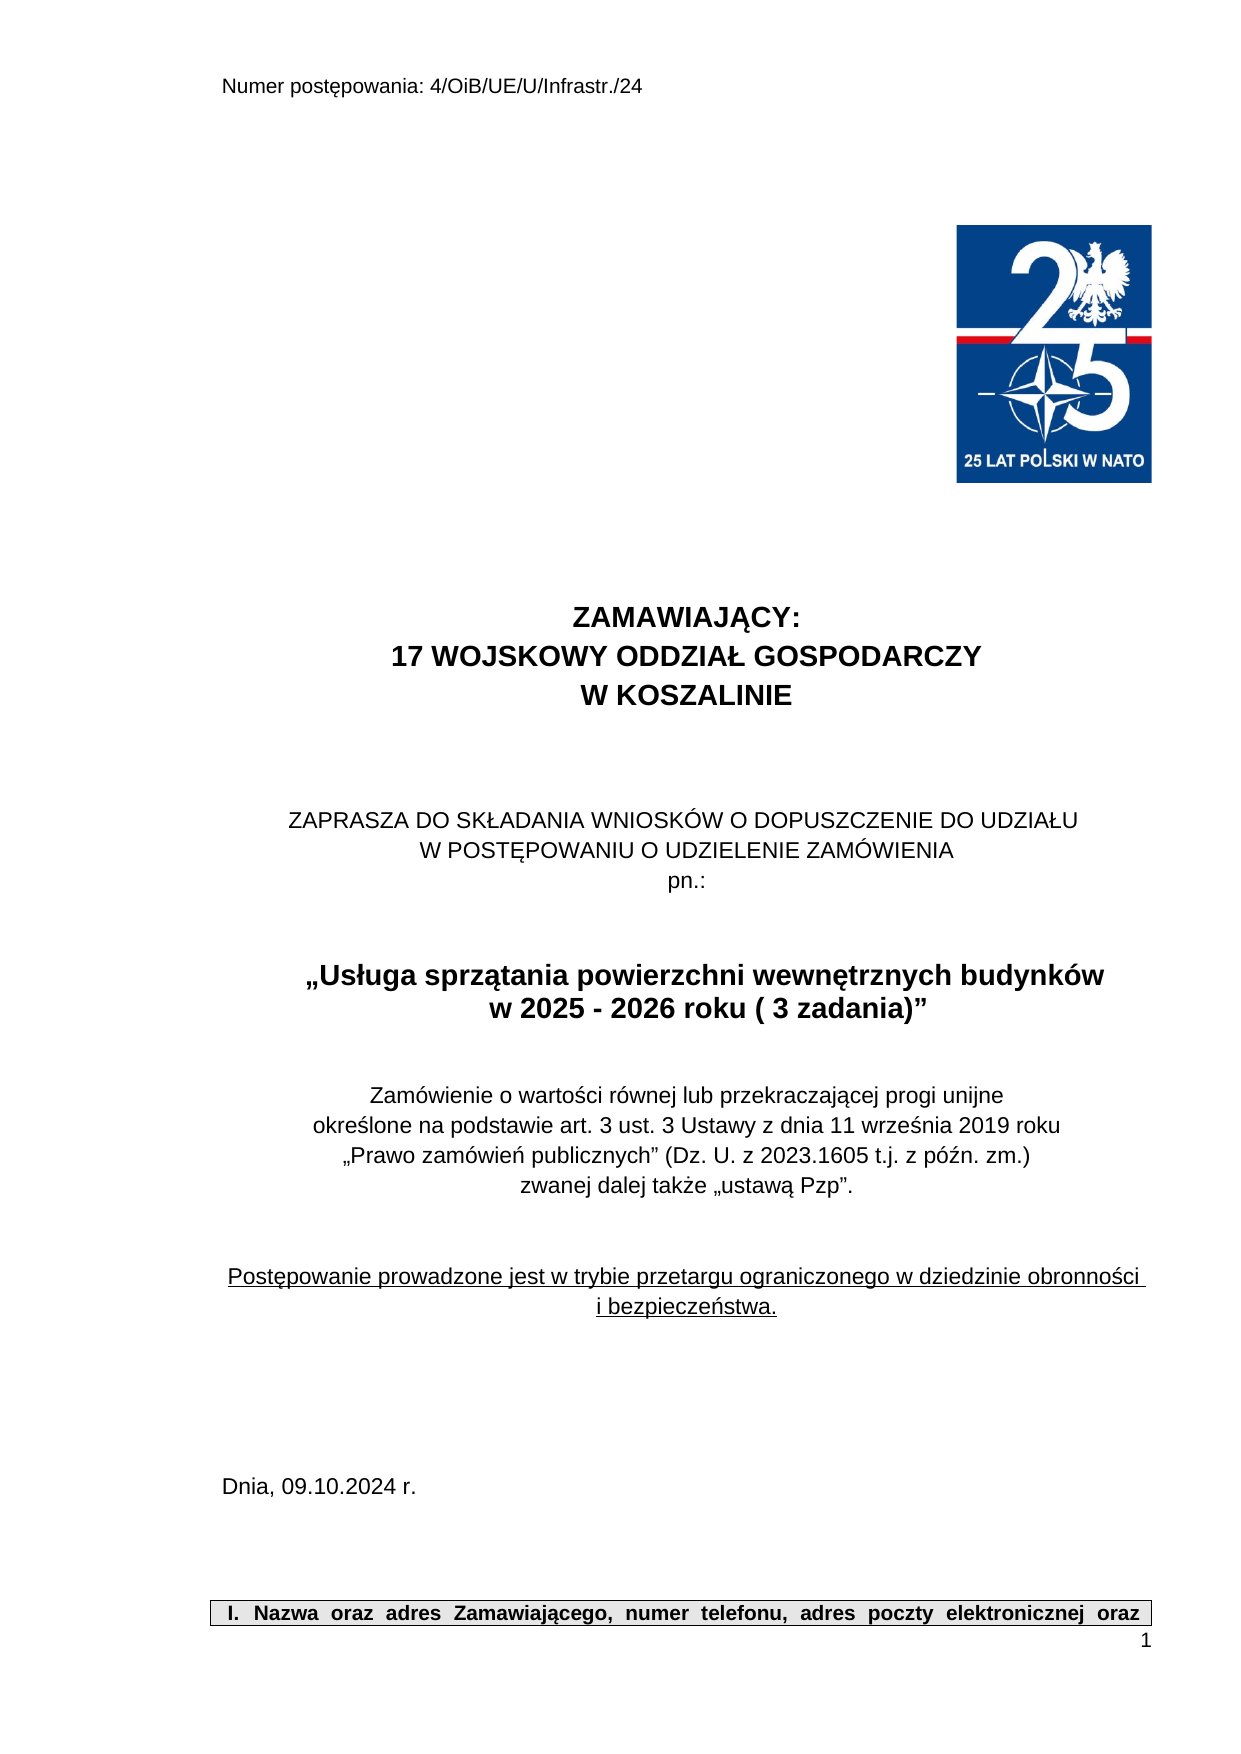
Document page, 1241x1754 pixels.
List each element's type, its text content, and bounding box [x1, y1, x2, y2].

text W KOSZALINIE [222, 678, 1152, 711]
text zwanej dalej także „ustawą Pzp”. [222, 1172, 1152, 1199]
text 17 WOJSKOWY ODDZIAŁ GOSPODARCZY [222, 639, 1152, 673]
text ZAPRASZA DO SKŁADANIA WNIOSKÓW O DOPUSZCZENIE DO UDZIAŁU W POSTĘPOWANIU O UDZIELENIE ZAMÓWIENIA [222, 807, 1152, 863]
text określone na podstawie art. 3 ust. 3 Ustawy z dnia 11 września 2019 roku [222, 1112, 1152, 1138]
text Zamówienie o wartości równej lub przekraczającej progi unijne [222, 1082, 1152, 1108]
text „Prawo zamówień publicznych” (Dz. U. z 2023.1605 t.j. z późn. zm.) [222, 1142, 1152, 1168]
text ZAMAWIAJĄCY: [222, 601, 1152, 634]
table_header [211, 1601, 1151, 1625]
text pn.: [222, 867, 1152, 893]
text Dnia, 09.10.2024 r. [222, 1473, 1152, 1500]
text „Usługa sprzątania powierzchni wewnętrznych budynków w 2025 - 2026 roku ( 3 zadania)” [266, 958, 1152, 1025]
text Postępowanie prowadzone jest w trybie przetargu ograniczonego w dziedzinie obronności i bezpieczeństwa. [222, 1263, 1152, 1319]
picture [956, 225, 1152, 483]
